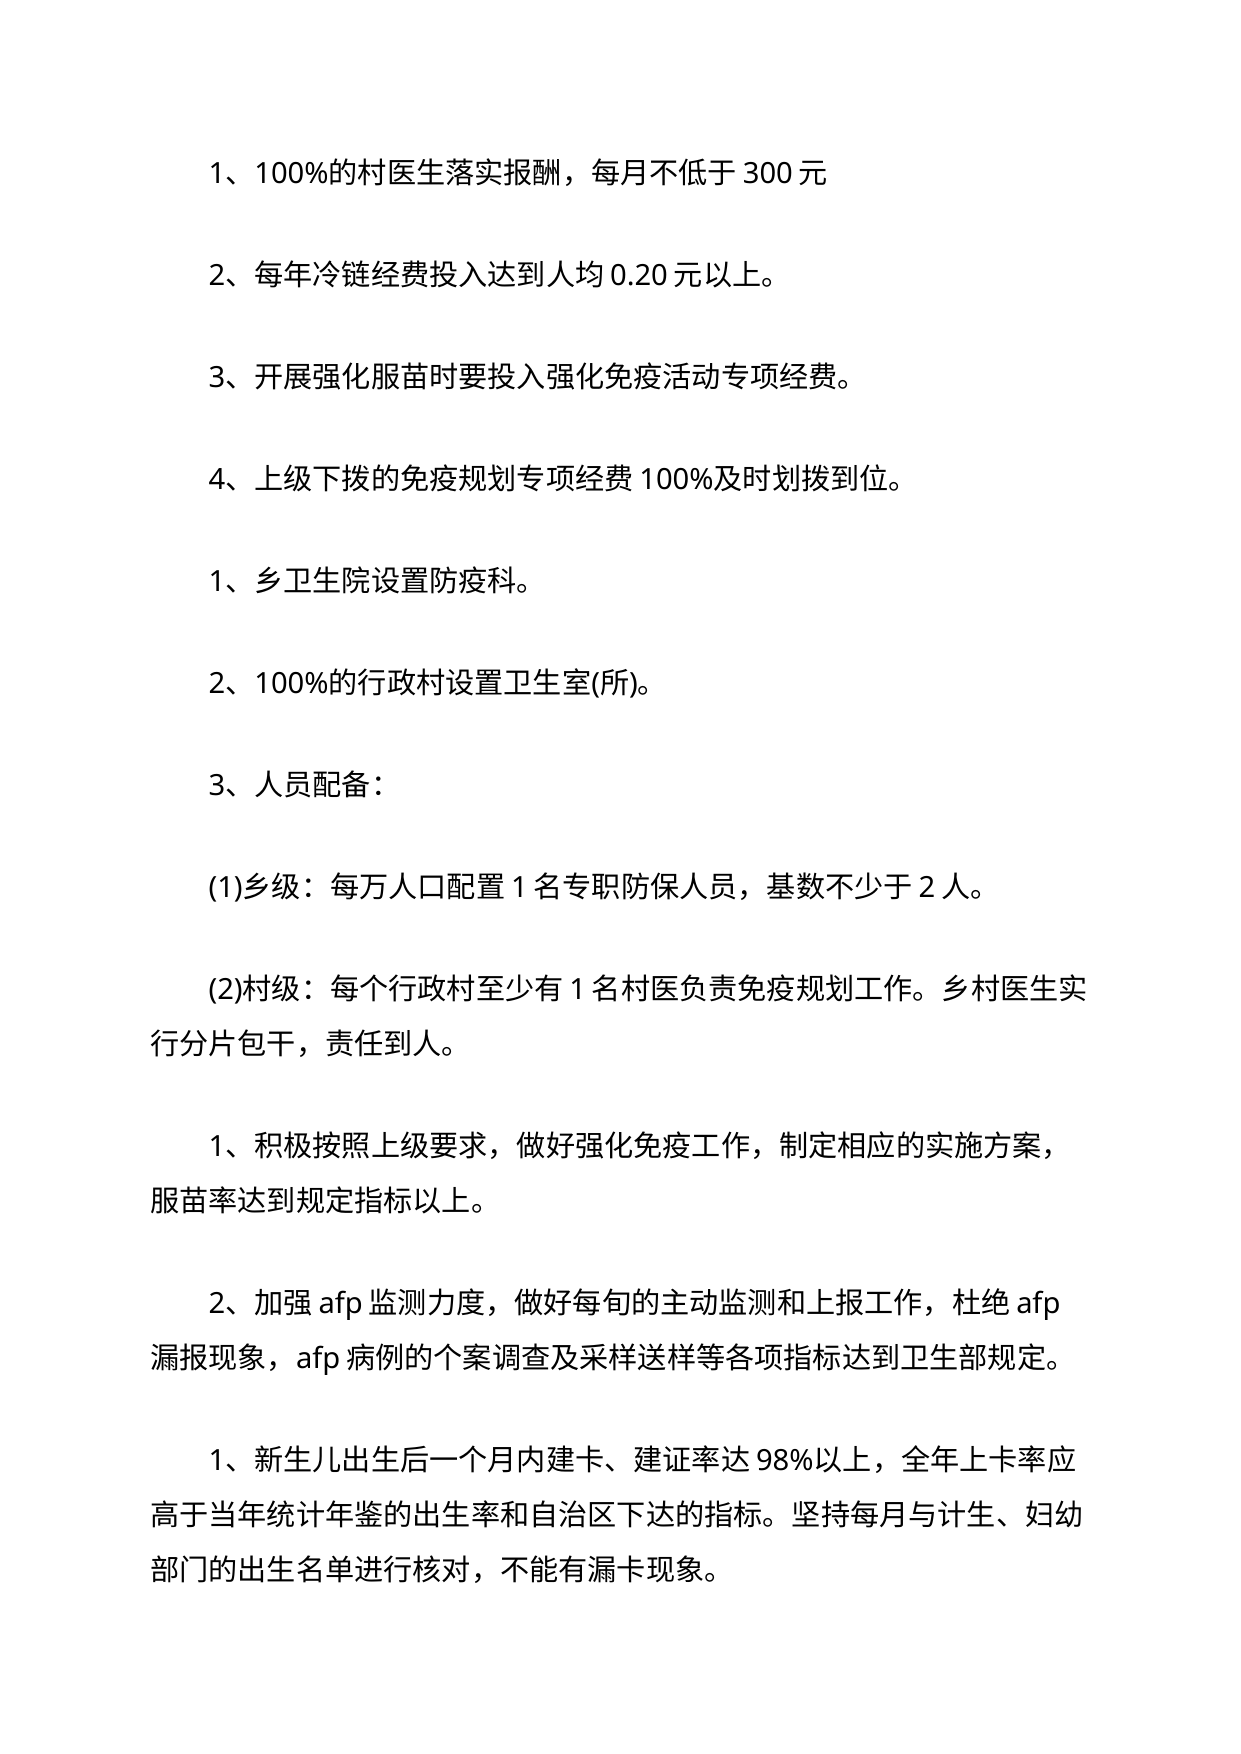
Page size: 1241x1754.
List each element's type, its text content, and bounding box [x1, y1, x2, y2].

text 1、100%的村医生落实报酬，每月不低于300元 [150, 150, 1090, 192]
text 4、上级下拨的免疫规划专项经费100%及时划拨到位。 [150, 456, 1090, 498]
text 2、100%的行政村设置卫生室(所)。 [150, 660, 1090, 702]
text 3、人员配备： [150, 762, 1090, 804]
text (1)乡级：每万人口配置1名专职防保人员，基数不少于2人。 [150, 864, 1090, 906]
text 2、加强afp监测力度，做好每旬的主动监测和上报工作，杜绝afp漏报现象，afp病例的个案调查及采样送样等各项指标达到卫生部规定。 [150, 1279, 1090, 1377]
text 2、每年冷链经费投入达到人均0.20元以上。 [150, 252, 1090, 294]
text 1、乡卫生院设置防疫科。 [150, 558, 1090, 600]
text 1、新生儿出生后一个月内建卡、建证率达98%以上，全年上卡率应高于当年统计年鉴的出生率和自治区下达的指标。坚持每月与计生、妇幼部门的出生名单进行核对，不能有漏卡现象。 [150, 1436, 1090, 1588]
text (2)村级：每个行政村至少有1名村医负责免疫规划工作。乡村医生实行分片包干，责任到人。 [150, 966, 1090, 1063]
text 3、开展强化服苗时要投入强化免疫活动专项经费。 [150, 354, 1090, 396]
text 1、积极按照上级要求，做好强化免疫工作，制定相应的实施方案，服苗率达到规定指标以上。 [150, 1123, 1090, 1220]
